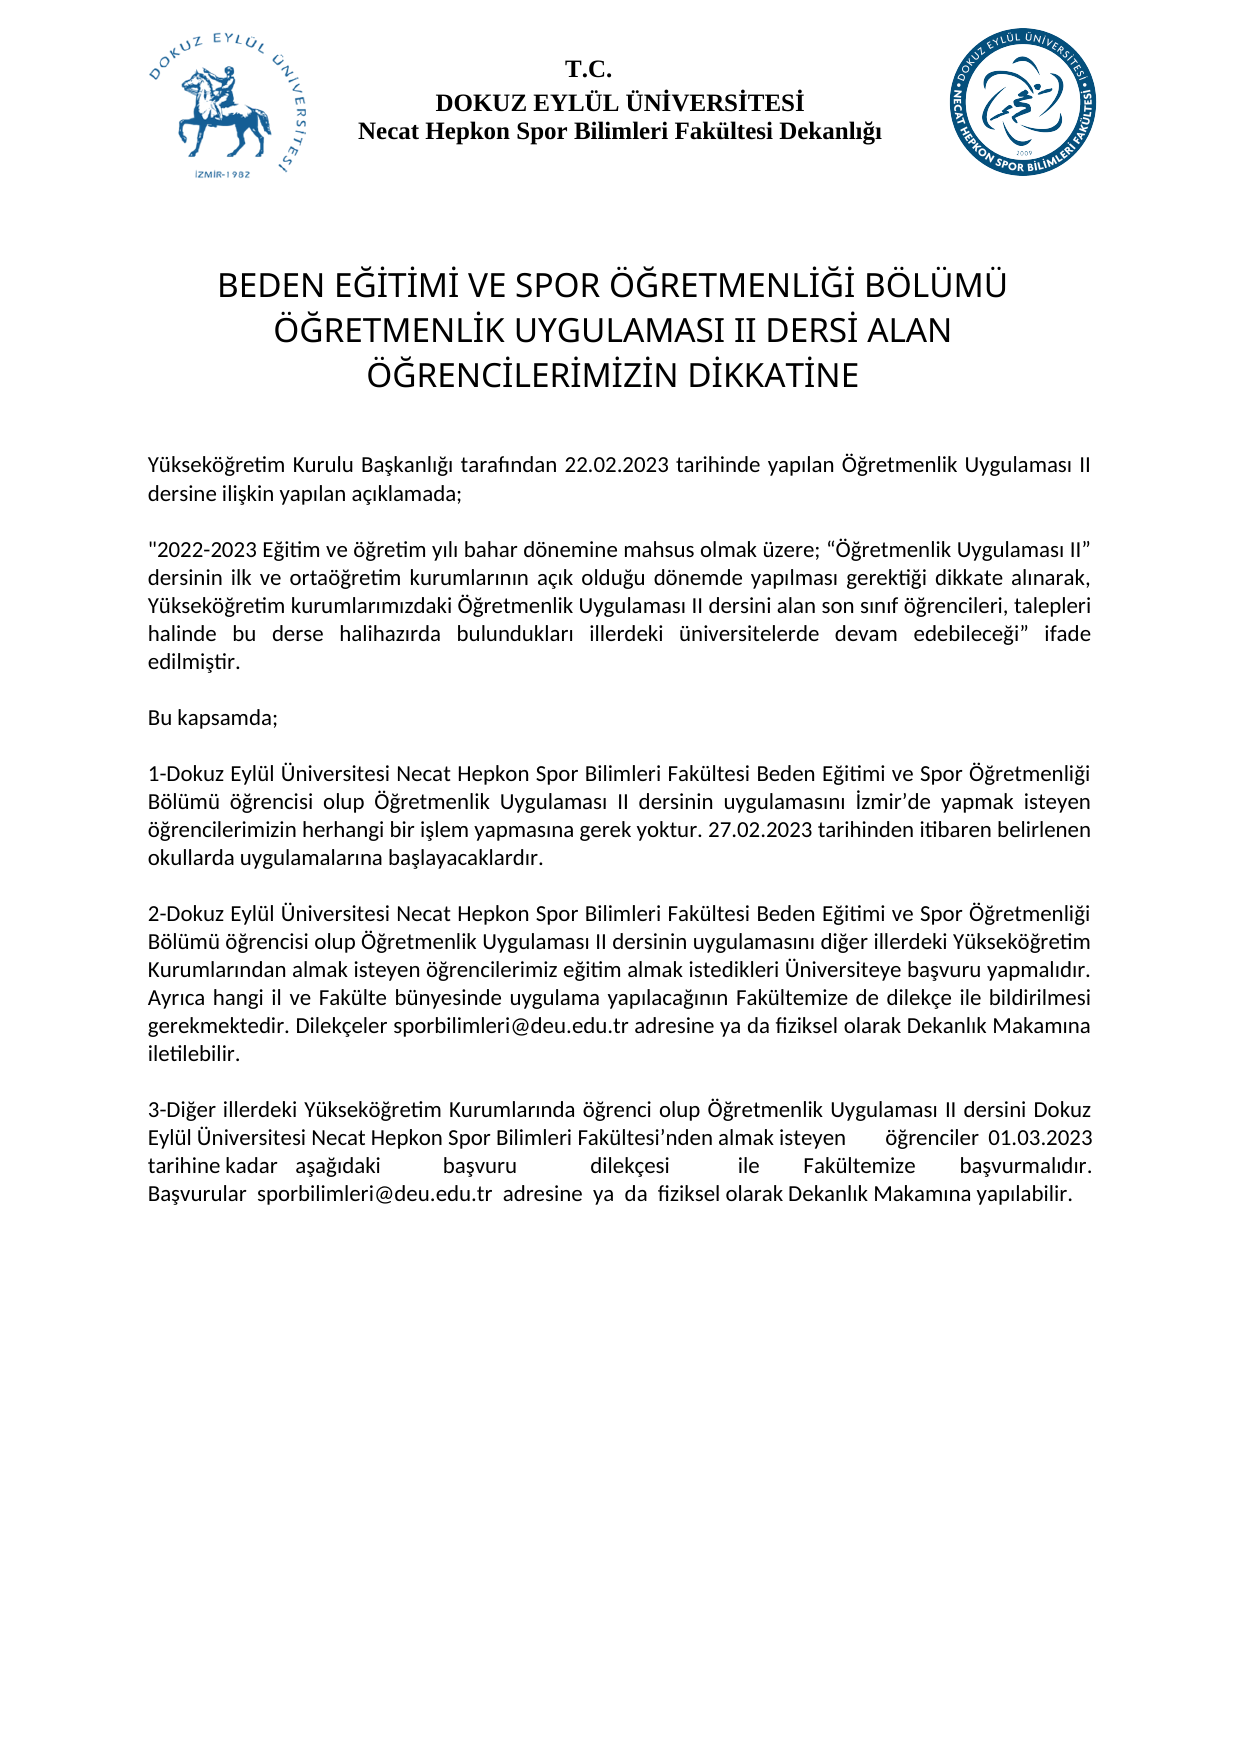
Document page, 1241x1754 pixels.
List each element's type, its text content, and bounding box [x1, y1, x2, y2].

text Bu kapsamda; [148, 703, 1093, 731]
text 2-Dokuz Eylül Üniversitesi Necat Hepkon Spor Bilimleri Fakültesi Beden Eğitimi ve Spor Öğretmenliği Bölümü öğrencisi olup Öğretmenlik Uygulaması II dersinin uygulamasını diğer illerdeki Yükseköğretim Kurumlarından almak isteyen öğrencilerimiz eğitim almak istedikleri Üniversiteye başvuru yapmalıdır. Ayrıca hangi il ve Fakülte bünyesinde uygulama yapılacağının Fakültemize de dilekçe ile bildirilmesi gerekmektedir. Dilekçeler sporbilimleri@deu.edu.tr adresine ya da fiziksel olarak Dekanlık Makamına iletilebilir. [148, 899, 1093, 1067]
subtitle BEDEN EĞİTİMİ VE SPOR ÖĞRETMENLİĞİ BÖLÜMÜ [133, 261, 1093, 307]
text 3-Diğer illerdeki Yükseköğretim Kurumlarında öğrenci olup Öğretmenlik Uygulaması II dersini Dokuz Eylül Üniversitesi Necat Hepkon Spor Bilimleri Fakültesi’nden almak isteyen öğrenciler 01.03.2023 tarihine kadar aşağıdaki başvuru dilekçesi ile Fakültemize başvurmalıdır. Başvurular sporbilimleri@deu.edu.tr adresine ya da fiziksel olarak Dekanlık Makamına yapılabilir. [148, 1095, 1093, 1207]
text 1-Dokuz Eylül Üniversitesi Necat Hepkon Spor Bilimleri Fakültesi Beden Eğitimi ve Spor Öğretmenliği Bölümü öğrencisi olup Öğretmenlik Uygulaması II dersinin uygulamasını İzmir’de yapmak isteyen öğrencilerimizin herhangi bir işlem yapmasına gerek yoktur. 27.02.2023 tarihinden itibaren belirlenen okullarda uygulamalarına başlayacaklardır. [148, 759, 1093, 871]
picture [148, 32, 307, 179]
subtitle ÖĞRENCİLERİMİZİN DİKKATİNE [133, 352, 1093, 398]
text "2022-2023 Eğitim ve öğretim yılı bahar dönemine mahsus olmak üzere; “Öğretmenlik Uygulaması II” dersinin ilk ve ortaöğretim kurumlarının açık olduğu dönemde yapılması gerektiği dikkate alınarak, Yükseköğretim kurumlarımızdaki Öğretmenlik Uygulaması II dersini alan son sınıf öğrencileri, talepleri halinde bu derse halihazırda bulundukları illerdeki üniversitelerde devam edebileceği” ifade edilmiştir. [148, 535, 1093, 675]
text Yükseköğretim Kurulu Başkanlığı tarafından 22.02.2023 tarihinde yapılan Öğretmenlik Uygulaması II dersine ilişkin yapılan açıklamada; [148, 451, 1093, 507]
picture [946, 26, 1100, 179]
subtitle ÖĞRETMENLİK UYGULAMASI II DERSİ ALAN [133, 307, 1093, 352]
